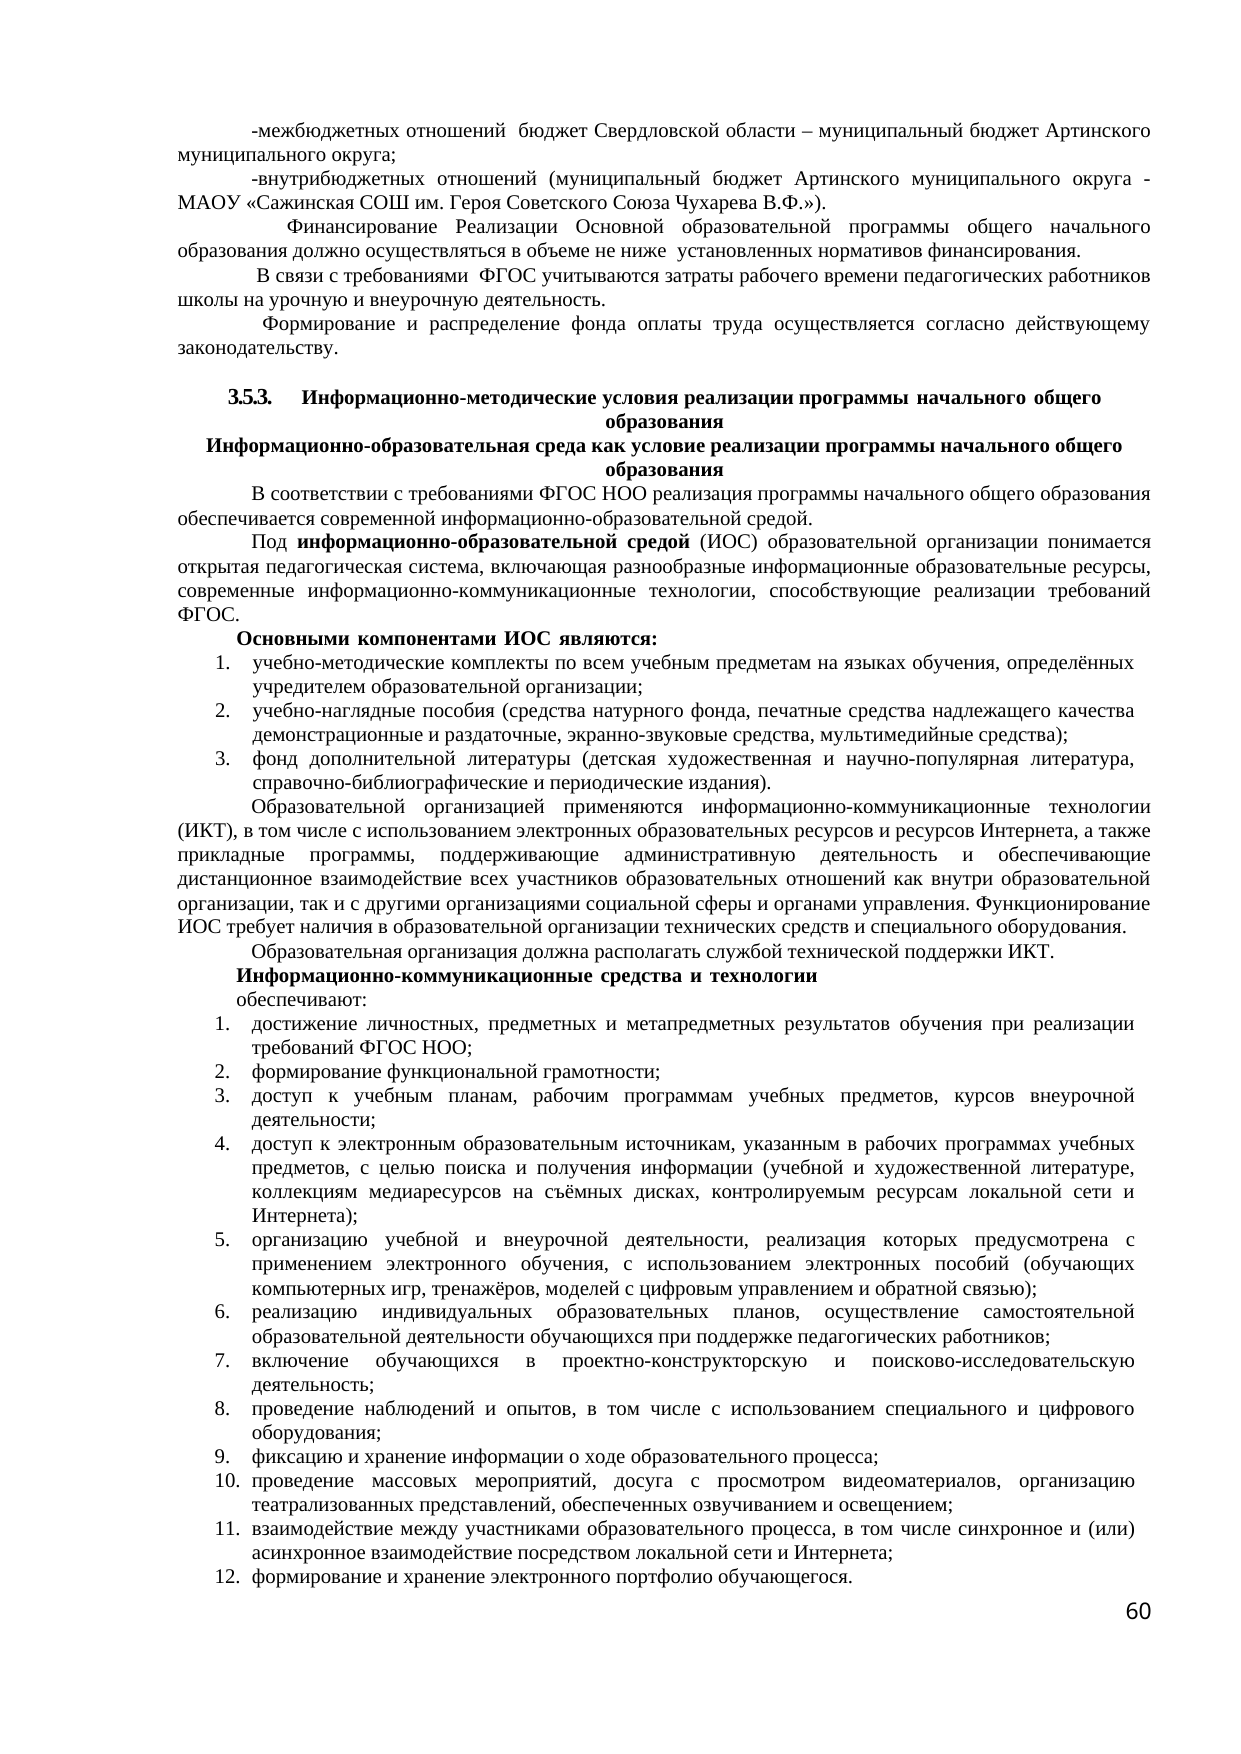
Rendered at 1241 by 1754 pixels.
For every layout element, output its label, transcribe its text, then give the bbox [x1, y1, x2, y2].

subtitle Информационно-методические условия реализации программы начального общего образования [177, 383, 1152, 433]
list проведение массовых мероприятий, досуга с просмотром видеоматериалов, организацию театрализованных представлений, обеспеченных озвучиванием и освещением; [214, 1468, 1136, 1516]
text В связи с требованиями ФГОС учитываются затраты рабочего времени педагогических работников школы на урочную и внеурочную деятельность. [177, 262, 1152, 311]
text обеспечивают: [177, 987, 1152, 1011]
text Образовательной организацией применяются информационно-коммуникационные технологии (ИКТ), в том числе с использованием электронных образовательных ресурсов и ресурсов Интернета, а также прикладные программы, поддерживающие административную деятельность и обеспечивающие дистанционное взаимодействие всех участников образовательных отношений как внутри образовательной организации, так и с другими организациями социальной сферы и органами управления. Функционирование ИОС требует наличия в образовательной организации технических средств и специального оборудования. [177, 794, 1152, 938]
list фонд дополнительной литературы (детская художественная и научно-популярная литература, справочно-библиографические и периодические издания). [215, 746, 1135, 794]
list учебно-наглядные пособия (средства натурного фонда, печатные средства надлежащего качества демонстрационные и раздаточные, экранно-звуковые средства, мультимедийные средства); [215, 698, 1135, 746]
list доступ к электронным образовательным источникам, указанным в рабочих программах учебных предметов, с целью поиска и получения информации (учебной и художественной литературе, коллекциям медиаресурсов на съёмных дисках, контролируемым ресурсам локальной сети и Интернета); [214, 1131, 1136, 1227]
list организацию учебной и внеурочной деятельности, реализация которых предусмотрена с применением электронного обучения, с использованием электронных пособий (обучающих компьютерных игр, тренажёров, моделей с цифровым управлением и обратной связью); [214, 1227, 1136, 1299]
text Образовательная организация должна располагать службой технической поддержки ИКТ. [177, 938, 1152, 963]
list проведение наблюдений и опытов, в том числе с использованием специального и цифрового оборудования; [214, 1396, 1136, 1444]
text Формирование и распределение фонда оплаты труда осуществляется согласно действующему законодательству. [177, 311, 1152, 359]
text Основными компонентами ИОС являются: [177, 626, 1152, 650]
text В соответствии с требованиями ФГОС НОО реализация программы начального общего образования обеспечивается современной информационно-образовательной средой. [177, 481, 1152, 529]
list формирование и хранение электронного портфолио обучающегося. [214, 1564, 1136, 1588]
list включение обучающихся в проектно-конструкторскую и поисково-исследовательскую деятельность; [214, 1348, 1136, 1396]
text -межбюджетных отношений бюджет Свердловской области – муниципальный бюджет Артинского муниципального округа; [177, 118, 1152, 166]
list доступ к учебным планам, рабочим программам учебных предметов, курсов внеурочной деятельности; [214, 1083, 1136, 1131]
list формирование функциональной грамотности; [214, 1059, 1136, 1083]
text Информационно-образовательная среда как условие реализации программы начального общего образования [177, 433, 1152, 481]
list взаимодействие между участниками образовательного процесса, в том числе синхронное и (или) асинхронное взаимодействие посредством локальной сети и Интернета; [214, 1516, 1136, 1564]
list фиксацию и хранение информации о ходе образовательного процесса; [214, 1444, 1136, 1468]
list достижение личностных, предметных и метапредметных результатов обучения при реализации требований ФГОС НОО; [214, 1011, 1136, 1059]
list учебно-методические комплекты по всем учебным предметам на языках обучения, определённых учредителем образовательной организации; [215, 650, 1135, 698]
text Информационно-коммуникационные средства и технологии [177, 963, 1152, 987]
text Финансирование Реализации Основной образовательной программы общего начального образования должно осуществляться в объеме не ниже установленных нормативов финансирования. [177, 214, 1152, 262]
text -внутрибюджетных отношений (муниципальный бюджет Артинского муниципального округа - МАОУ «Сажинская СОШ им. Героя Советского Союза Чухарева В.Ф.»). [177, 166, 1152, 214]
text Под информационно-образовательной средой (ИОС) образовательной организации понимается открытая педагогическая система, включающая разнообразные информационные образовательные ресурсы, современные информационно-коммуникационные технологии, способствующие реализации требований ФГОС. [177, 529, 1152, 626]
list реализацию индивидуальных образовательных планов, осуществление самостоятельной образовательной деятельности обучающихся при поддержке педагогических работников; [214, 1299, 1136, 1348]
